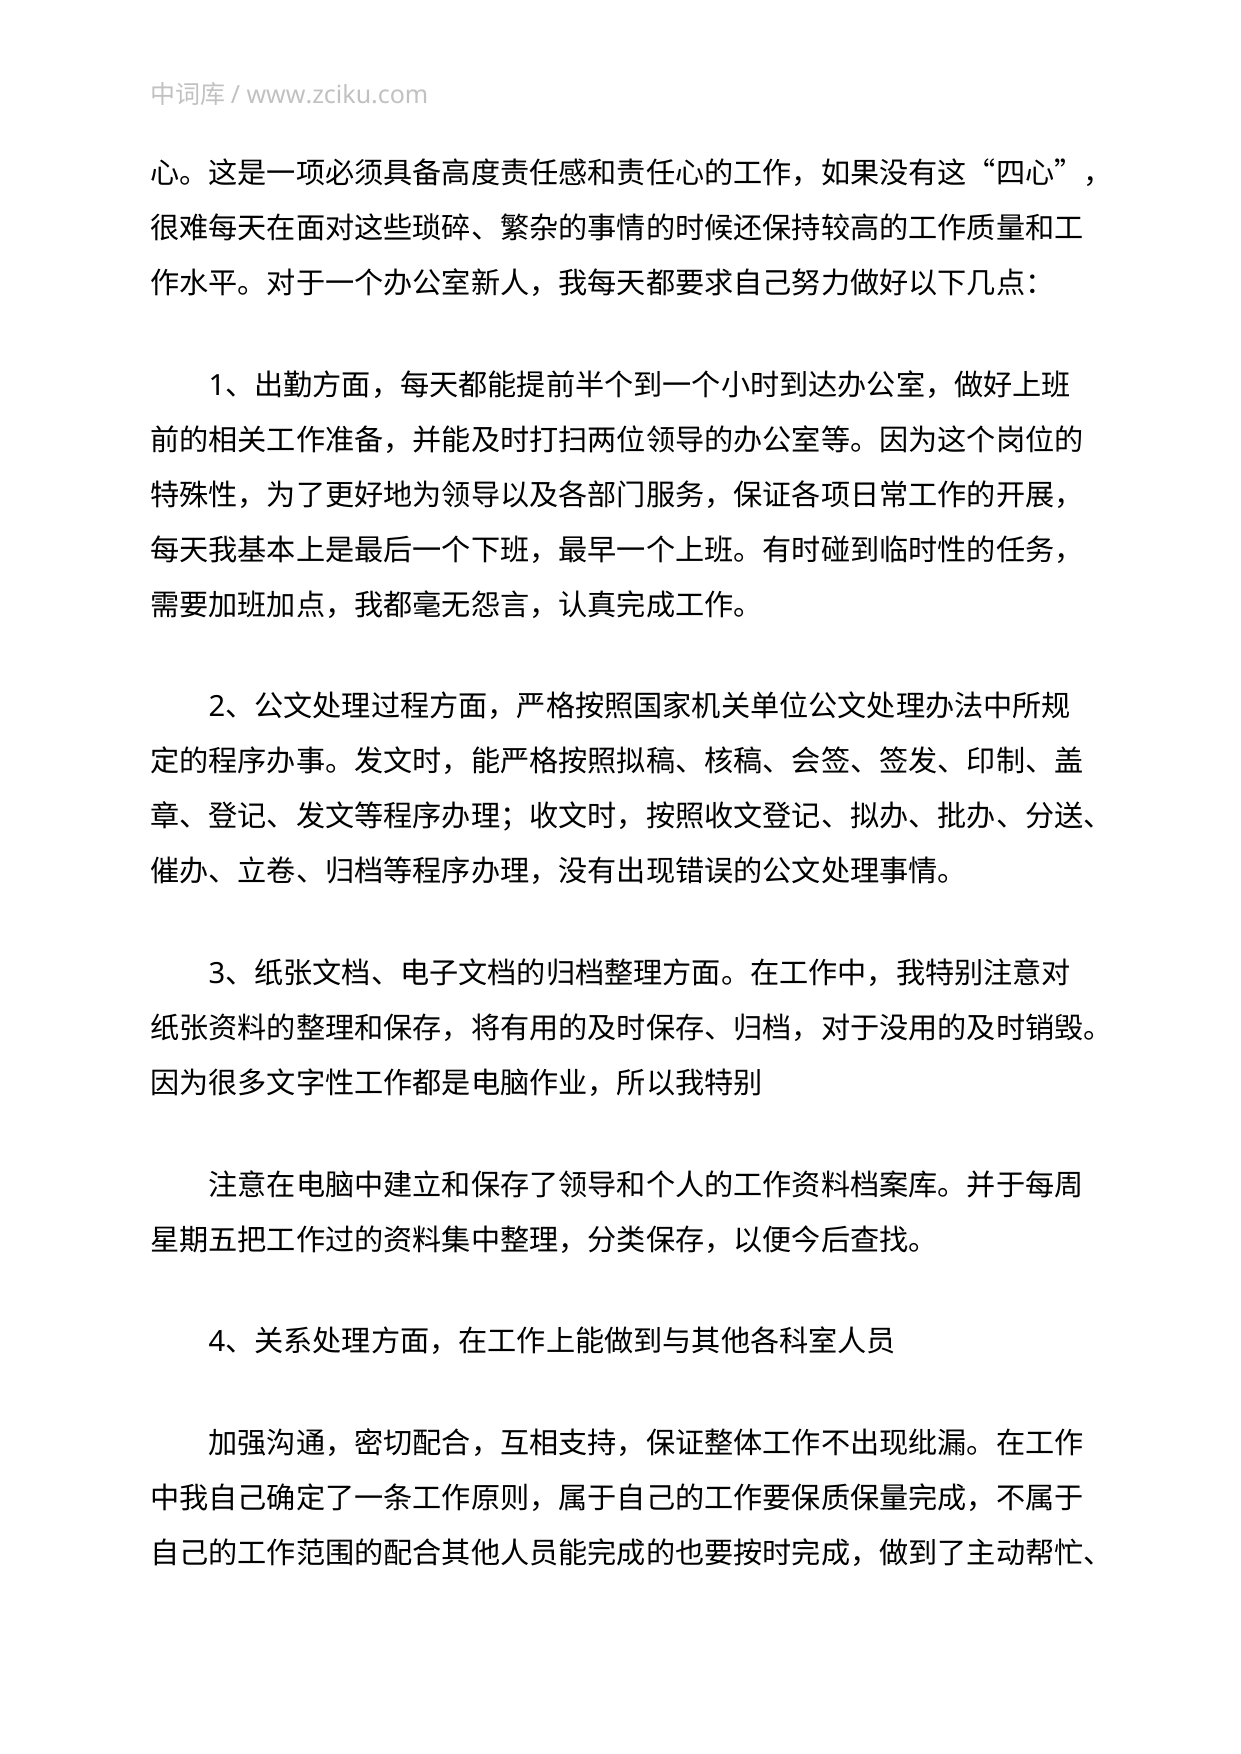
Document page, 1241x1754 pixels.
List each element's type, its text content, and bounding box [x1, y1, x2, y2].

text 4、关系处理方面，在工作上能做到与其他各科室人员 [150, 1318, 1090, 1360]
text 3、纸张文档、电子文档的归档整理方面。在工作中，我特别注意对纸张资料的整理和保存，将有用的及时保存、归档，对于没用的及时销毁。因为很多文字性工作都是电脑作业，所以我特别 [150, 949, 1090, 1102]
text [150, 1420, 1090, 1572]
text 注意在电脑中建立和保存了领导和个人的工作资料档案库。并于每周星期五把工作过的资料集中整理，分类保存，以便今后查找。 [150, 1161, 1090, 1258]
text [150, 150, 1090, 302]
text 1、出勤方面，每天都能提前半个到一个小时到达办公室，做好上班前的相关工作准备，并能及时打扫两位领导的办公室等。因为这个岗位的特殊性，为了更好地为领导以及各部门服务，保证各项日常工作的开展，每天我基本上是最后一个下班，最早一个上班。有时碰到临时性的任务，需要加班加点，我都毫无怨言，认真完成工作。 [150, 362, 1090, 623]
text 2、公文处理过程方面，严格按照国家机关单位公文处理办法中所规定的程序办事。发文时，能严格按照拟稿、核稿、会签、签发、印制、盖章、登记、发文等程序办理；收文时，按照收文登记、拟办、批办、分送、催办、立卷、归档等程序办理，没有出现错误的公文处理事情。 [150, 683, 1090, 890]
